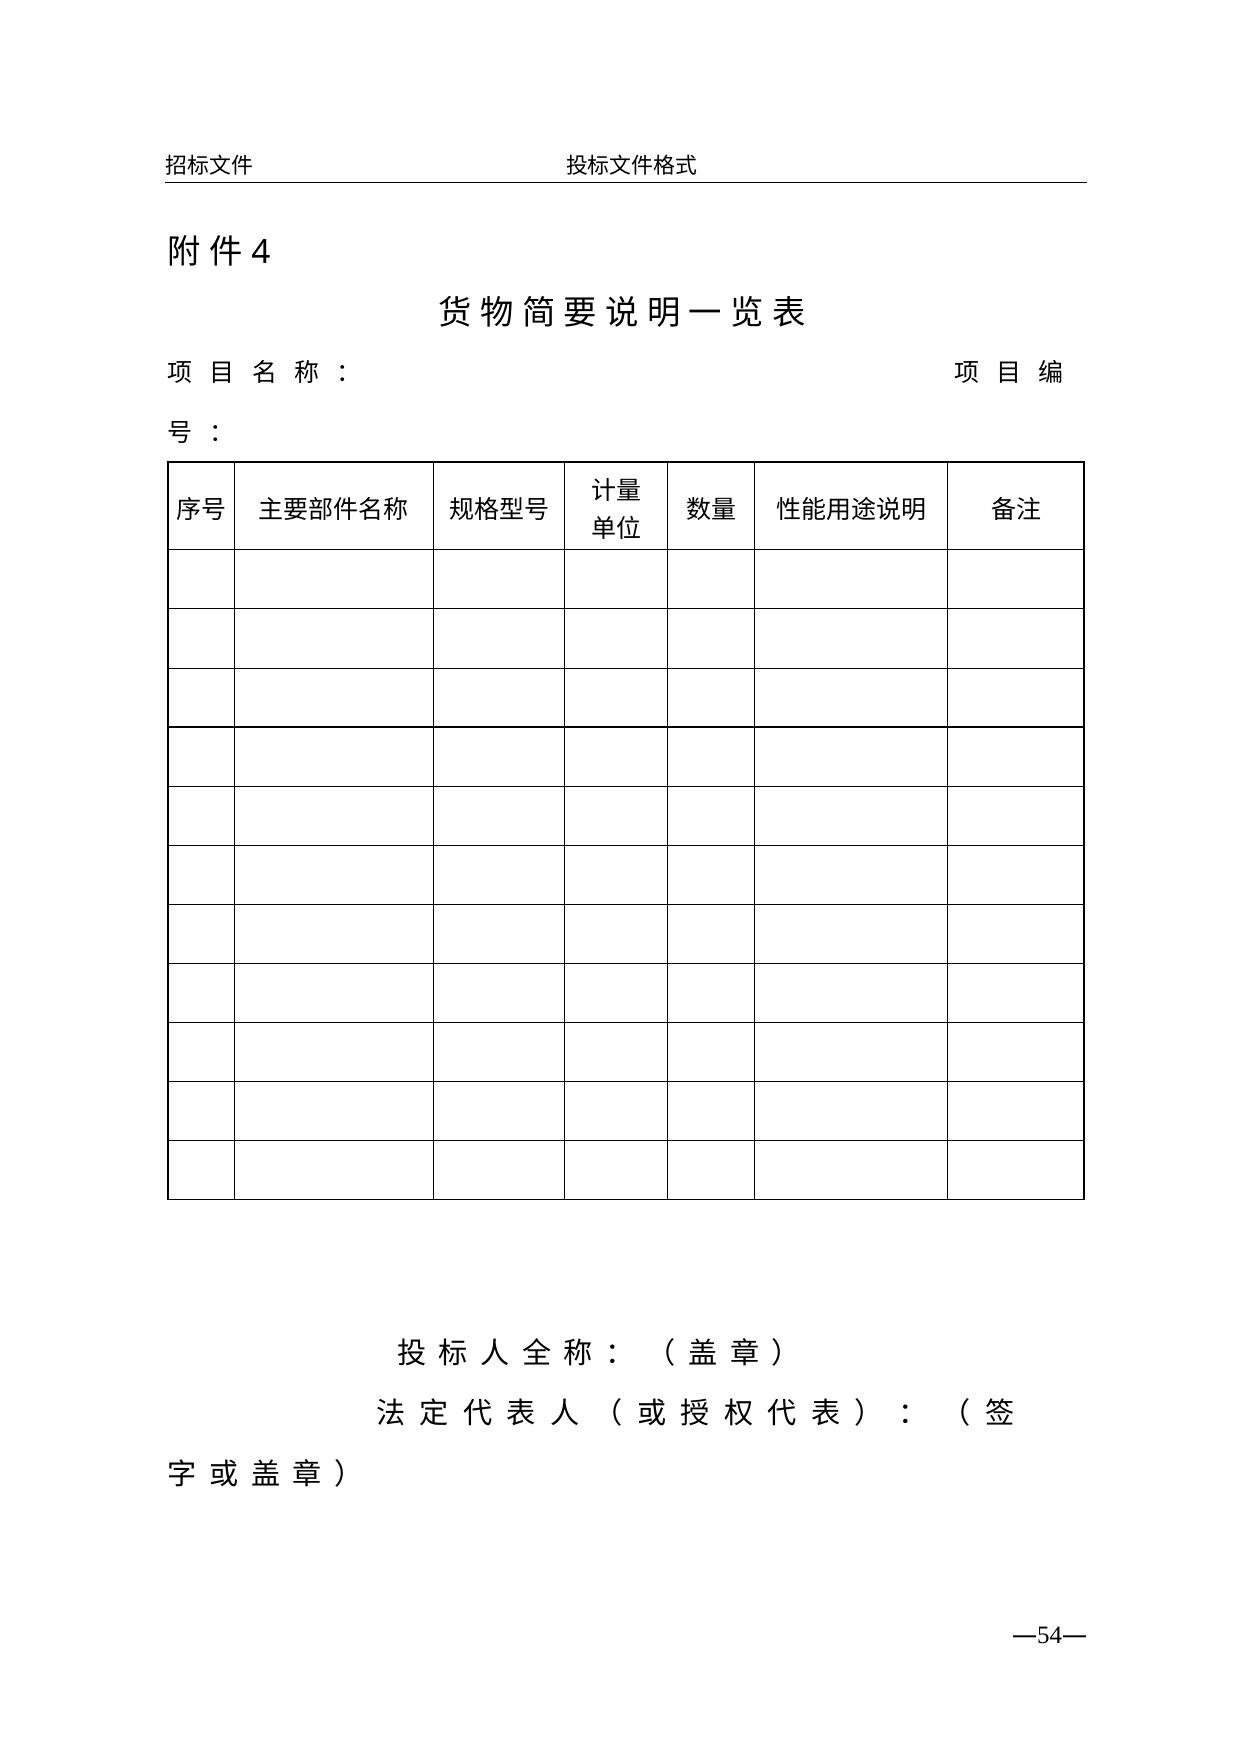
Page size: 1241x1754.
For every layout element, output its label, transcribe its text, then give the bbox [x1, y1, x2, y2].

table_cell [169, 609, 234, 667]
table_cell [434, 609, 564, 667]
table_cell [668, 905, 754, 963]
table_cell [434, 1082, 564, 1140]
table_cell [755, 609, 947, 667]
table_cell [235, 1023, 433, 1081]
table_cell [948, 964, 1083, 1022]
table_cell [755, 728, 947, 786]
table_cell [565, 905, 667, 963]
table_cell [169, 728, 234, 786]
table_cell [755, 1082, 947, 1140]
table_cell [668, 1082, 754, 1140]
table_cell [948, 846, 1083, 904]
table_cell [169, 846, 234, 904]
text 货物简要说明一览表 [168, 280, 1084, 340]
table_cell [169, 905, 234, 963]
table_cell [434, 550, 564, 608]
table_cell [169, 1082, 234, 1140]
table_cell [668, 787, 754, 844]
table_cell [565, 550, 667, 608]
table_cell [434, 846, 564, 904]
table_cell [948, 1082, 1083, 1140]
table_cell [169, 550, 234, 608]
table_cell [948, 905, 1083, 963]
text 法定代表人（或授权代表）：（签字或盖章） [168, 1381, 1028, 1502]
table_cell [235, 1141, 433, 1199]
table_cell [235, 728, 433, 786]
table_cell [668, 609, 754, 667]
table_cell [755, 905, 947, 963]
table_cell [235, 787, 433, 844]
table_cell [565, 609, 667, 667]
table_header 计量 单位 [565, 463, 667, 549]
text 项目名称： 项目编号： [168, 340, 1084, 461]
table_cell [235, 609, 433, 667]
table_cell [235, 964, 433, 1022]
table_cell [565, 1082, 667, 1140]
table_header 序号 [169, 463, 234, 549]
table_cell [668, 846, 754, 904]
table_cell [434, 1141, 564, 1199]
table_cell [948, 550, 1083, 608]
table_cell [169, 669, 234, 726]
table_cell [434, 905, 564, 963]
table_cell [948, 728, 1083, 786]
table_cell [235, 905, 433, 963]
table_cell [434, 964, 564, 1022]
table_cell [565, 669, 667, 726]
table_cell [948, 1023, 1083, 1081]
table_cell [434, 728, 564, 786]
table_cell [755, 669, 947, 726]
table_cell [755, 1141, 947, 1199]
table_header 规格型号 [434, 463, 564, 549]
table_cell [755, 550, 947, 608]
table_cell [948, 669, 1083, 726]
table_cell [565, 846, 667, 904]
table_cell [434, 1023, 564, 1081]
table_cell [235, 669, 433, 726]
table_cell [169, 1141, 234, 1199]
table_cell [434, 669, 564, 726]
table_cell [169, 1023, 234, 1081]
table_cell [668, 964, 754, 1022]
table_cell [668, 1023, 754, 1081]
table_cell [948, 787, 1083, 844]
table_cell [565, 1023, 667, 1081]
table_cell [668, 550, 754, 608]
table_cell [235, 846, 433, 904]
table_cell [948, 1141, 1083, 1199]
table_cell [668, 1141, 754, 1199]
table_cell [169, 787, 234, 844]
table_header 性能用途说明 [755, 463, 947, 549]
table_cell [235, 1082, 433, 1140]
table_cell [948, 609, 1083, 667]
text 附件4 [168, 219, 1084, 280]
table_header 主要部件名称 [235, 463, 433, 549]
table_cell [755, 787, 947, 844]
table_cell [565, 964, 667, 1022]
table_header 数量 [668, 463, 754, 549]
table_cell [434, 787, 564, 844]
table_cell [565, 1141, 667, 1199]
text 投标人全称：（盖章） [168, 1321, 1084, 1381]
table_cell [668, 728, 754, 786]
table_cell [565, 728, 667, 786]
table_cell [668, 669, 754, 726]
table_cell [169, 964, 234, 1022]
table_cell [235, 550, 433, 608]
table_header 备注 [948, 463, 1083, 549]
table_cell [565, 787, 667, 844]
table_cell [755, 964, 947, 1022]
table_cell [755, 846, 947, 904]
table_cell [755, 1023, 947, 1081]
